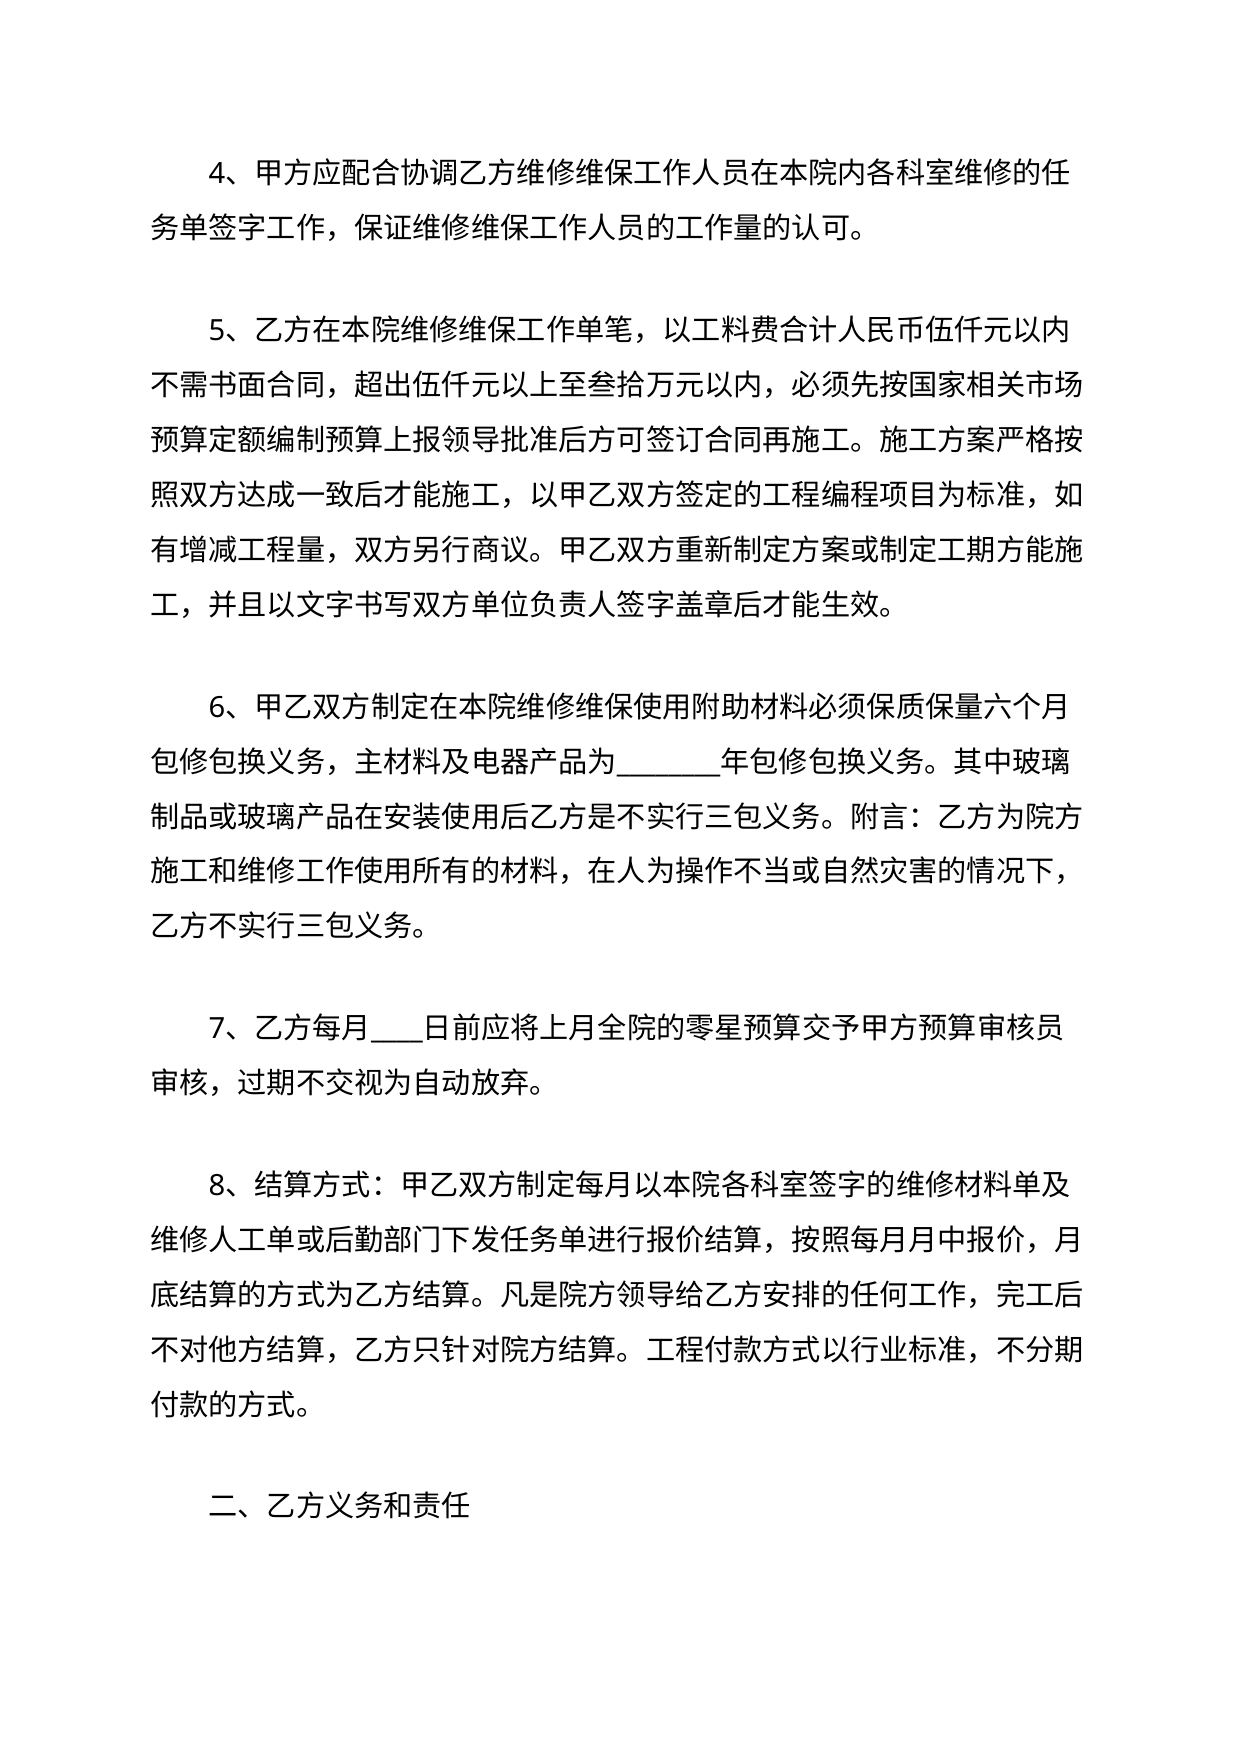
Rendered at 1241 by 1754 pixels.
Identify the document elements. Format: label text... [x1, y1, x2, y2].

text 7、乙方每月____日前应将上月全院的零星预算交予甲方预算审核员审核，过期不交视为自动放弃。 [150, 1005, 1090, 1102]
text 6、甲乙双方制定在本院维修维保使用附助材料必须保质保量六个月包修包换义务，主材料及电器产品为________年包修包换义务。其中玻璃制品或玻璃产品在安装使用后乙方是不实行三包义务。附言：乙方为院方施工和维修工作使用所有的材料，在人为操作不当或自然灾害的情况下，乙方不实行三包义务。 [150, 683, 1090, 945]
text 二、乙方义务和责任 [150, 1483, 1090, 1525]
text 5、乙方在本院维修维保工作单笔，以工料费合计人民币伍仟元以内不需书面合同，超出伍仟元以上至叁拾万元以内，必须先按国家相关市场预算定额编制预算上报领导批准后方可签订合同再施工。施工方案严格按照双方达成一致后才能施工，以甲乙双方签定的工程编程项目为标准，如有增减工程量，双方另行商议。甲乙双方重新制定方案或制定工期方能施工，并且以文字书写双方单位负责人签字盖章后才能生效。 [150, 307, 1090, 624]
text 4、甲方应配合协调乙方维修维保工作人员在本院内各科室维修的任务单签字工作，保证维修维保工作人员的工作量的认可。 [150, 150, 1090, 247]
text 8、结算方式：甲乙双方制定每月以本院各科室签字的维修材料单及维修人工单或后勤部门下发任务单进行报价结算，按照每月月中报价，月底结算的方式为乙方结算。凡是院方领导给乙方安排的任何工作，完工后不对他方结算，乙方只针对院方结算。工程付款方式以行业标准，不分期付款的方式。 [150, 1161, 1090, 1423]
